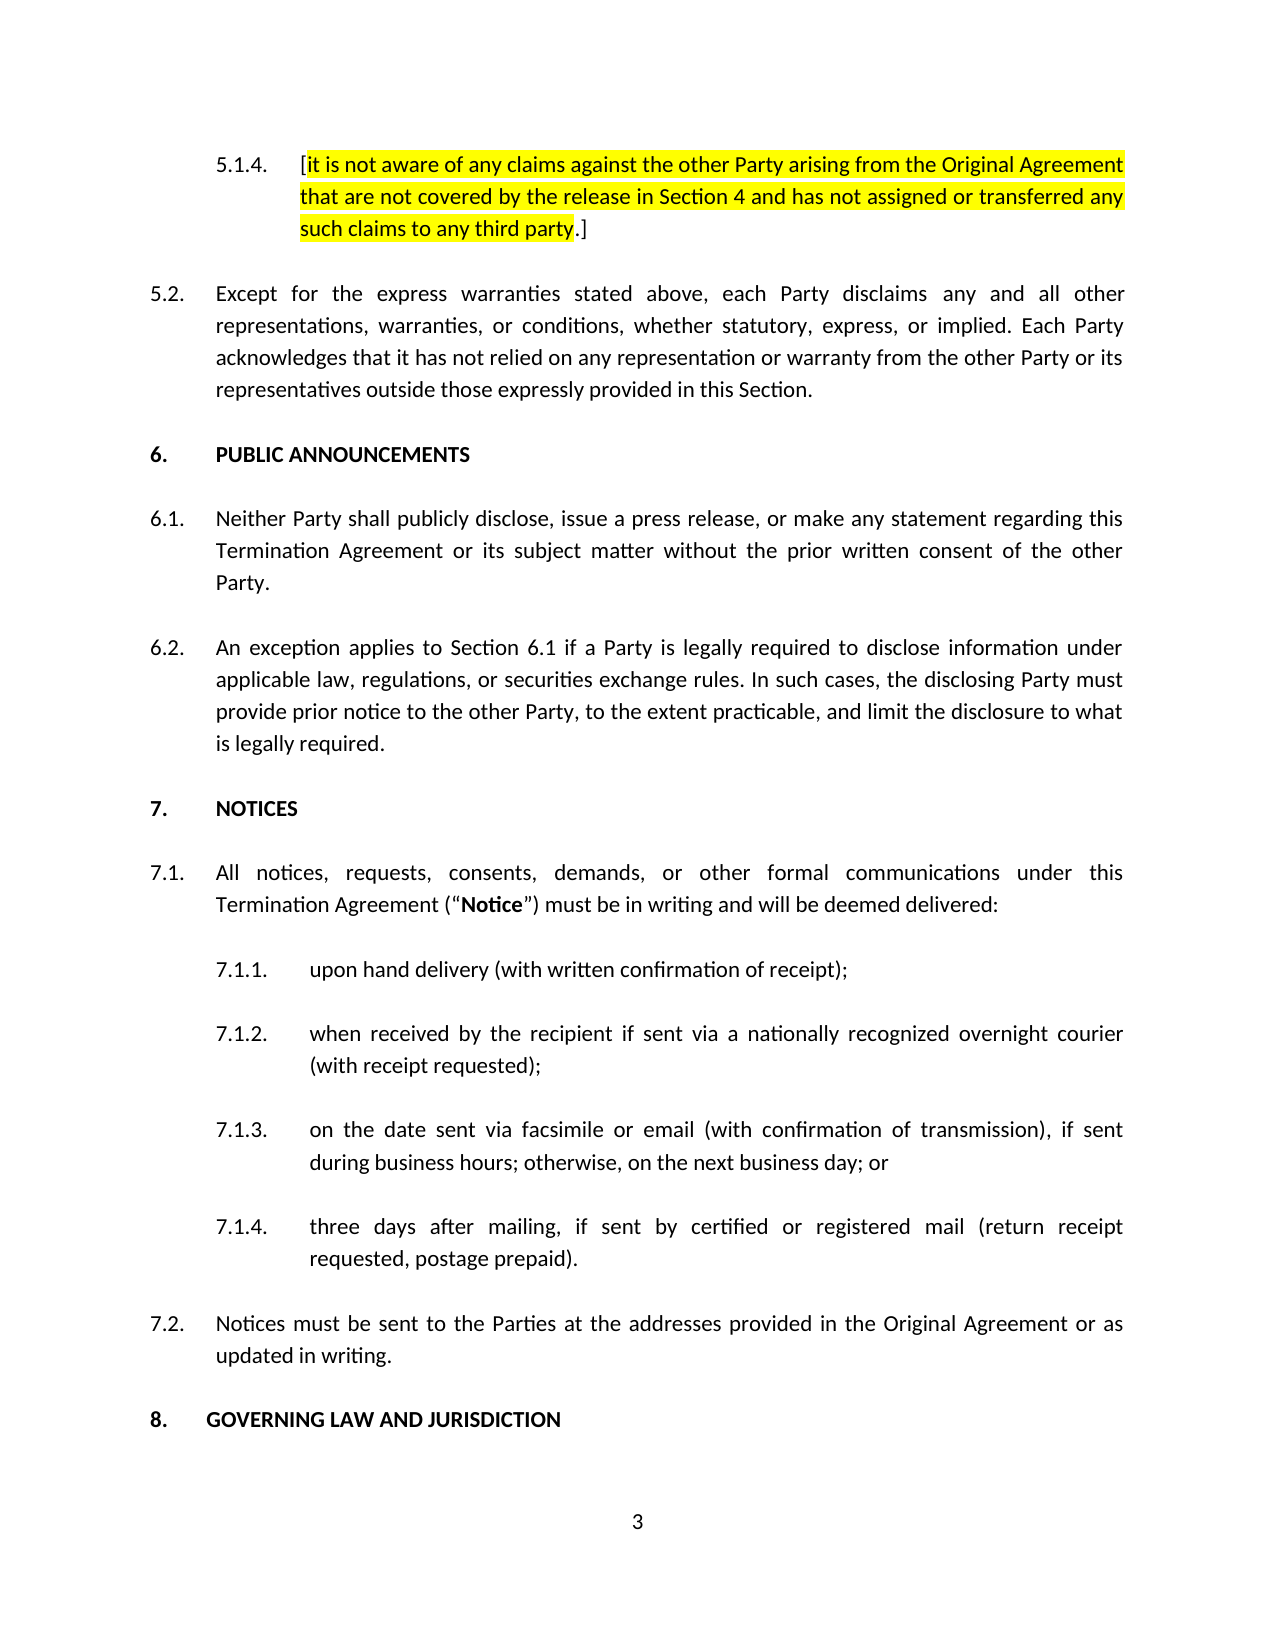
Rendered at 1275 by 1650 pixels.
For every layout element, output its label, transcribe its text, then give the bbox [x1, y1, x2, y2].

list An exception applies to Section 6.1 if a Party is legally required to disclose information under applicable law, regulations, or securities exchange rules. In such cases, the disclosing Party must provide prior notice to the other Party, to the extent practicable, and limit the disclosure to what is legally required. [150, 633, 1125, 757]
list upon hand delivery (with written confirmation of receipt); [216, 955, 1125, 983]
list Notices must be sent to the Parties at the addresses provided in the Original Agreement or as updated in writing. [150, 1309, 1125, 1369]
list on the date sent via facsimile or email (with confirmation of transmission), if sent during business hours; otherwise, on the next business day; or [216, 1116, 1125, 1176]
list [it is not aware of any claims against the other Party arising from the Original Agreement that are not covered by the release in Section 4 and has not assigned or transferred any such claims to any third party.] [216, 150, 1125, 242]
list GOVERNING LAW AND JURISDICTION [150, 1405, 1125, 1433]
list NOTICES [150, 794, 1125, 822]
list when received by the recipient if sent via a nationally recognized overnight courier (with receipt requested); [216, 1019, 1125, 1079]
list All notices, requests, consents, demands, or other formal communications under this Termination Agreement (“Notice”) must be in writing and will be deemed delivered: [150, 858, 1125, 918]
list Neither Party shall publicly disclose, issue a press release, or make any statement regarding this Termination Agreement or its subject matter without the prior written consent of the other Party. [150, 504, 1125, 596]
list PUBLIC ANNOUNCEMENTS [150, 440, 1125, 468]
list Except for the express warranties stated above, each Party disclaims any and all other representations, warranties, or conditions, whether statutory, express, or implied. Each Party acknowledges that it has not relied on any representation or warranty from the other Party or its representatives outside those expressly provided in this Section. [150, 279, 1125, 403]
list three days after mailing, if sent by certified or registered mail (return receipt requested, postage prepaid). [216, 1212, 1125, 1272]
